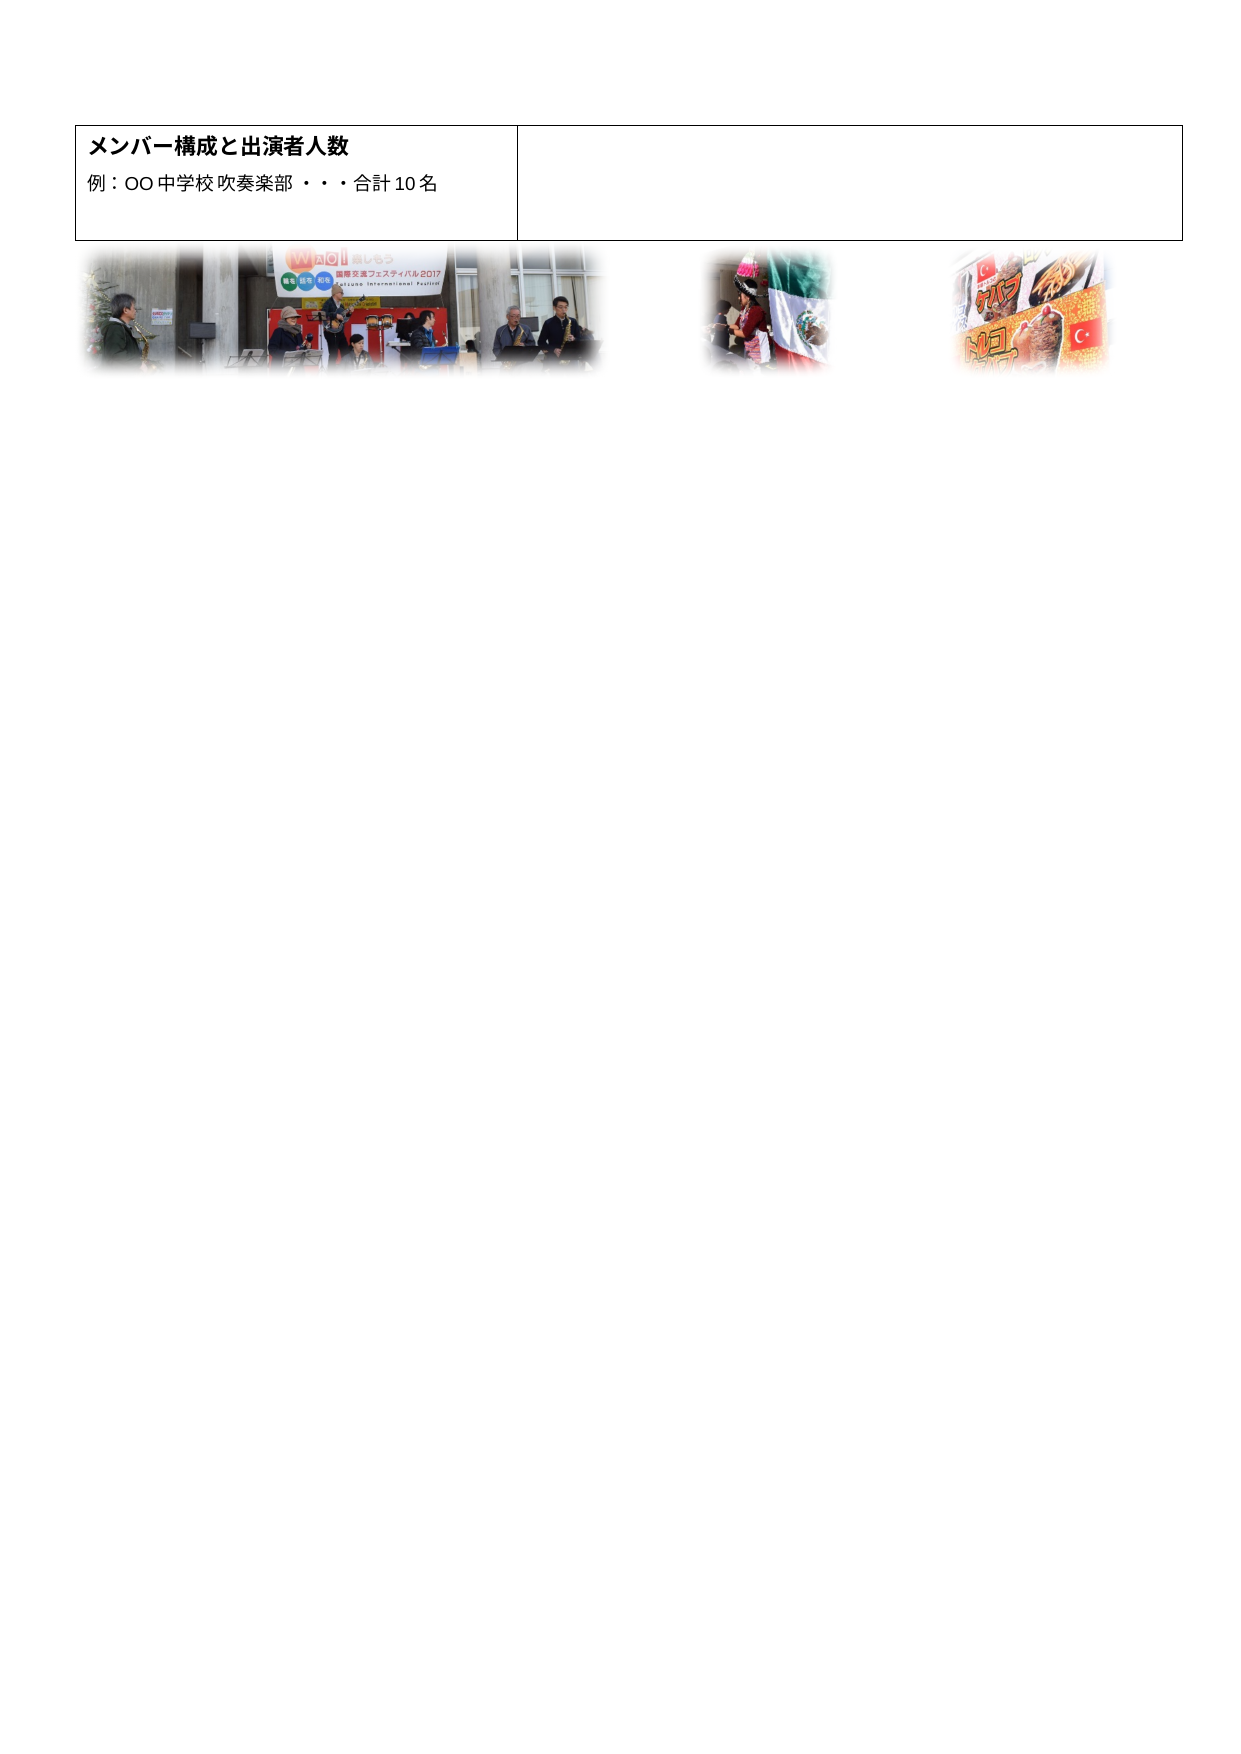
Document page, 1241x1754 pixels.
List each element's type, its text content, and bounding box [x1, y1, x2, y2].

picture [977, 276, 1088, 349]
table_cell [518, 126, 1182, 240]
picture [105, 270, 581, 349]
table_cell メンバー構成と出演者人数 例：OO中学校 吹奏楽部 ・・・合計10名 [76, 126, 517, 240]
picture [727, 273, 809, 349]
